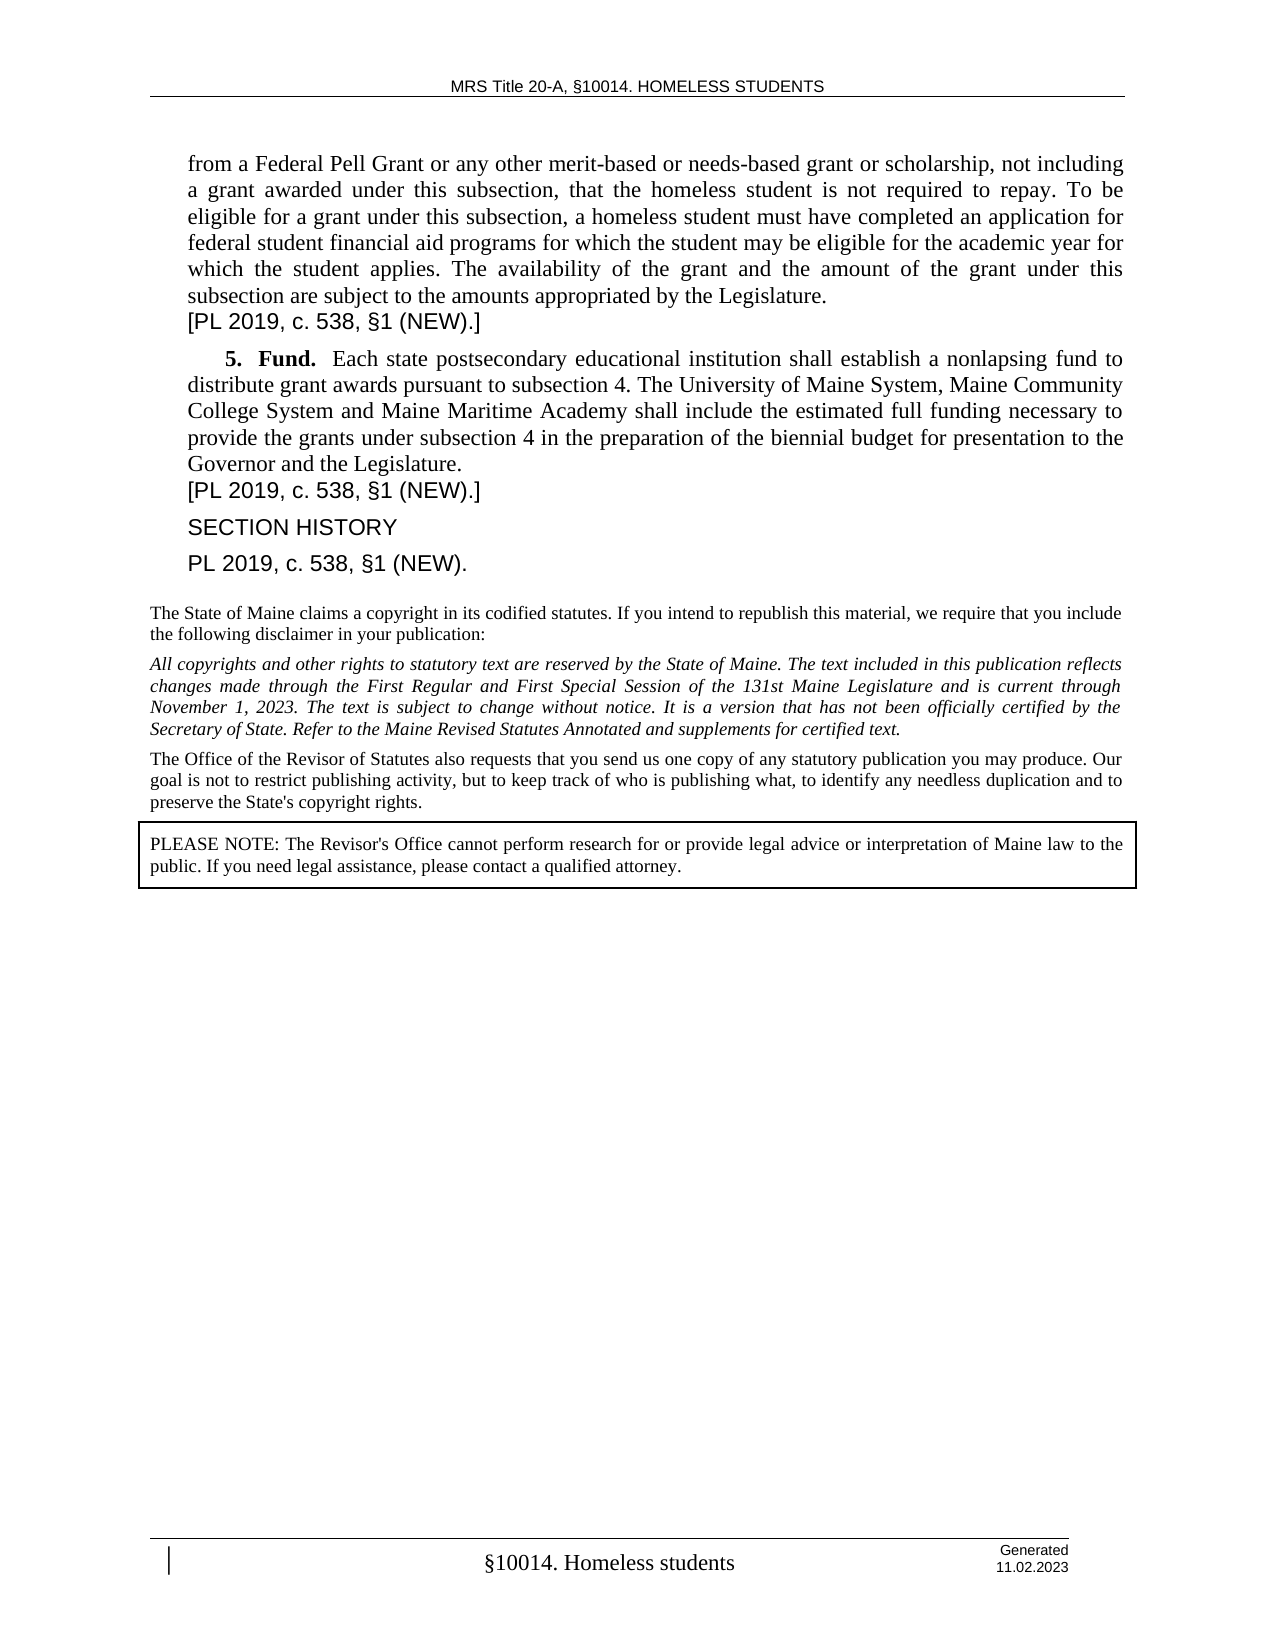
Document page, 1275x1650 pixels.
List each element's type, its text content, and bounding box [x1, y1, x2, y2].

text The Office of the Revisor of Statutes also requests that you send us one copy of any statutory publication you may produce. Our goal is not to restrict publishing activity, but to keep track of who is publishing what, to identify any needless duplication and to preserve the State's copyright rights. [150, 748, 1125, 812]
text PL 2019, c. 538, §1 (NEW). [187, 550, 1125, 577]
text The State of Maine claims a copyright in its codified statutes. If you intend to republish this material, we require that you include the following disclaimer in your publication: [150, 602, 1125, 645]
text SECTION HISTORY [187, 513, 1125, 540]
text [PL 2019, c. 538, §1 (NEW).] [187, 308, 1125, 334]
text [187, 150, 1125, 308]
text PLEASE NOTE: The Revisor's Office cannot perform research for or provide legal advice or interpretation of Maine law to the public. If you need legal assistance, please contact a qualified attorney. [140, 823, 1135, 887]
text [PL 2019, c. 538, §1 (NEW).] [187, 477, 1125, 503]
text 5. Fund. Each state postsecondary educational institution shall establish a nonlapsing fund to distribute grant awards pursuant to subsection 4. The University of Maine System, Maine Community College System and Maine Maritime Academy shall include the estimated full funding necessary to provide the grants under subsection 4 in the preparation of the biennial budget for presentation to the Governor and the Legislature. [187, 345, 1125, 477]
text All copyrights and other rights to statutory text are reserved by the State of Maine. The text included in this publication reflects changes made through the First Regular and First Special Session of the 131st Maine Legislature and is current through November 1, 2023 . The text is subject to change without notice. It is a version that has not been officially certified by the Secretary of State. Refer to the Maine Revised Statutes Annotated and supplements for certified text. [150, 653, 1125, 739]
